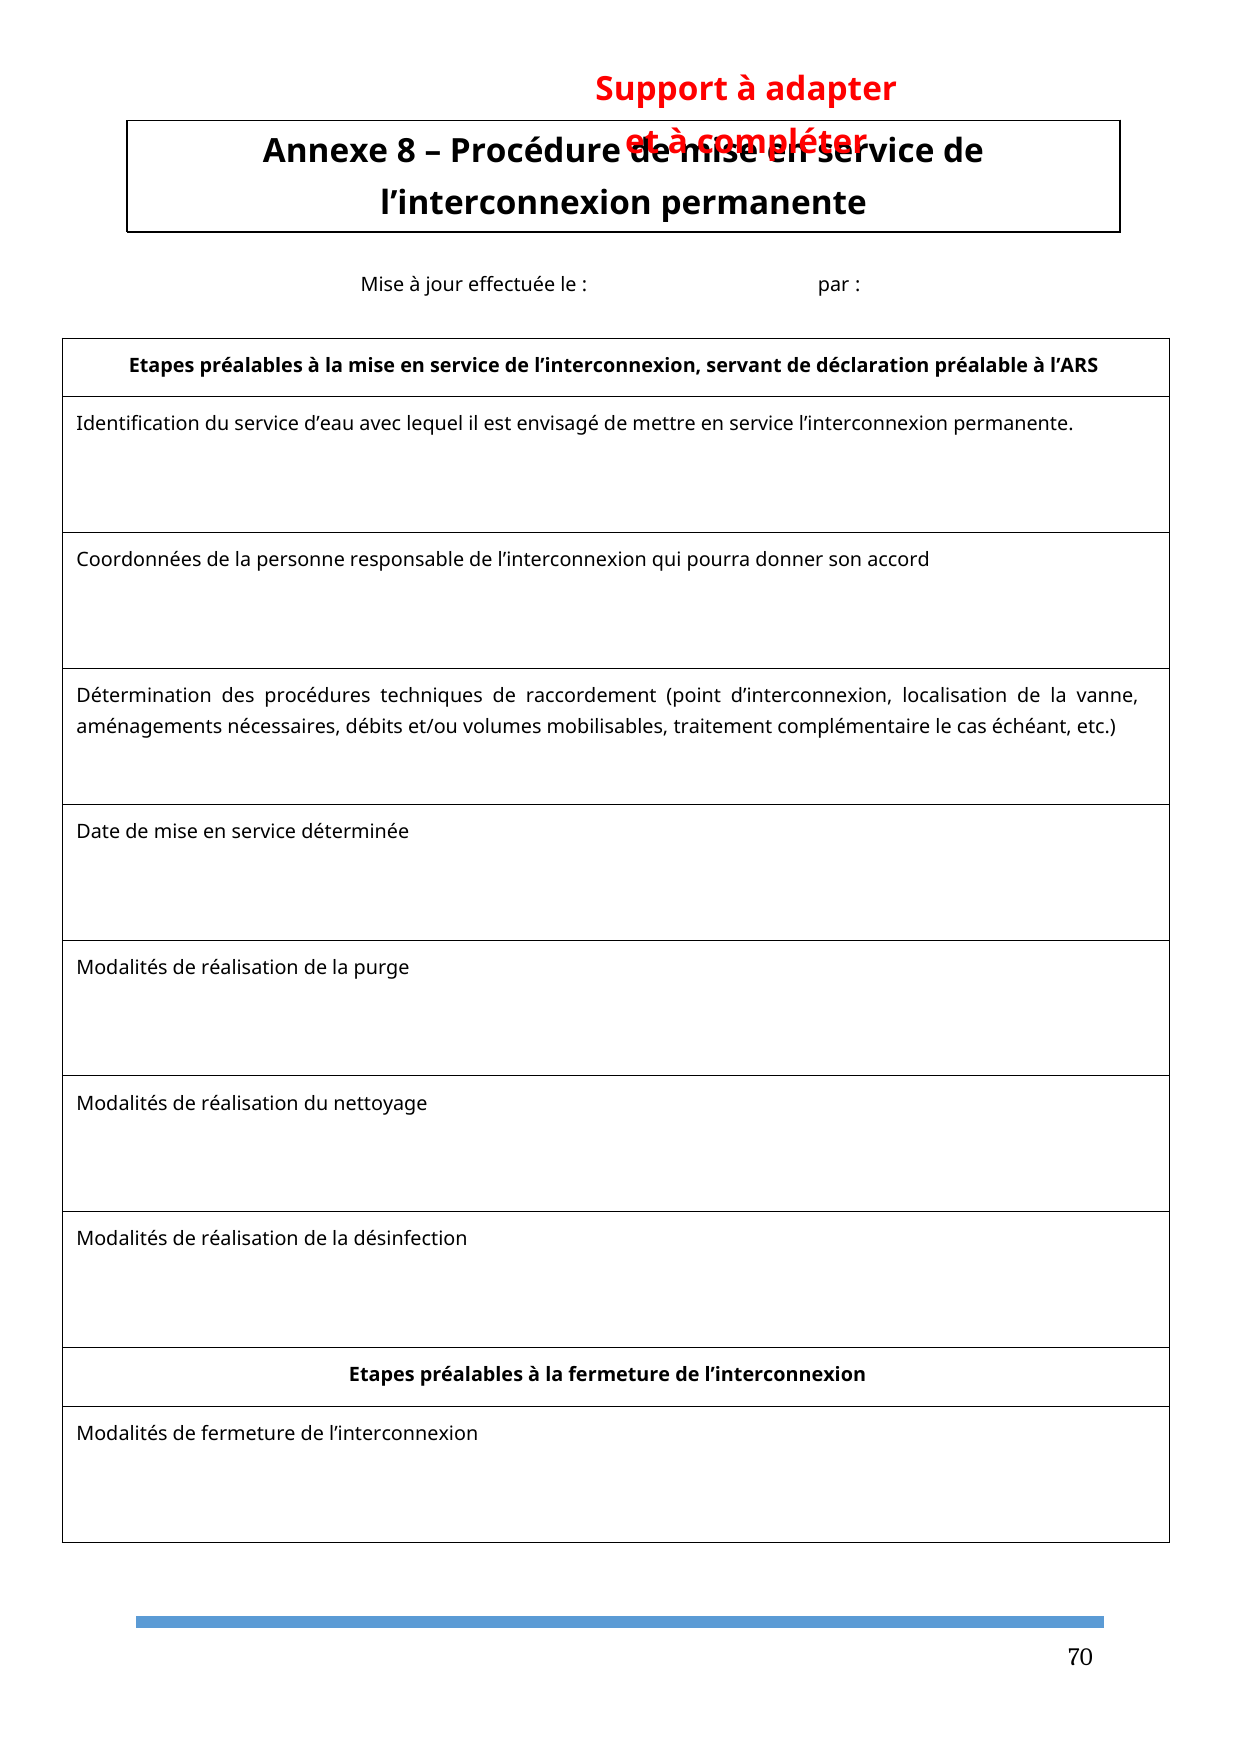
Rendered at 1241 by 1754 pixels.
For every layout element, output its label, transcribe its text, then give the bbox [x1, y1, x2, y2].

table_cell Détermination des procédures techniques de raccordement (point d’interconnexion, localisation de la vanne, aménagements nécessaires, débits et/ou volumes mobilisables, traitement complémentaire le cas échéant, etc.) [63, 669, 1169, 804]
text Annexe 8 – Procédure de mise en service de l’interconnexion permanente [128, 121, 1119, 231]
table_cell Coordonnées de la personne responsable de l’interconnexion qui pourra donner son accord [63, 533, 1169, 668]
table_cell Modalités de fermeture de l’interconnexion [63, 1407, 1169, 1542]
table_header Etapes préalables à la mise en service de l’interconnexion, servant de déclaration préalable à l’ARS [63, 339, 1169, 396]
table_cell Date de mise en service déterminée [63, 805, 1169, 939]
table_cell Modalités de réalisation de la purge [63, 941, 1169, 1075]
table_cell Modalités de réalisation de la désinfection [63, 1212, 1169, 1347]
table_cell Identification du service d’eau avec lequel il est envisagé de mettre en service l’interconnexion permanente. [63, 397, 1169, 532]
table_cell Modalités de réalisation du nettoyage [63, 1076, 1169, 1211]
text Mise à jour effectuée le : par : [121, 271, 860, 297]
table_cell Etapes préalables à la fermeture de l’interconnexion [63, 1348, 1169, 1406]
